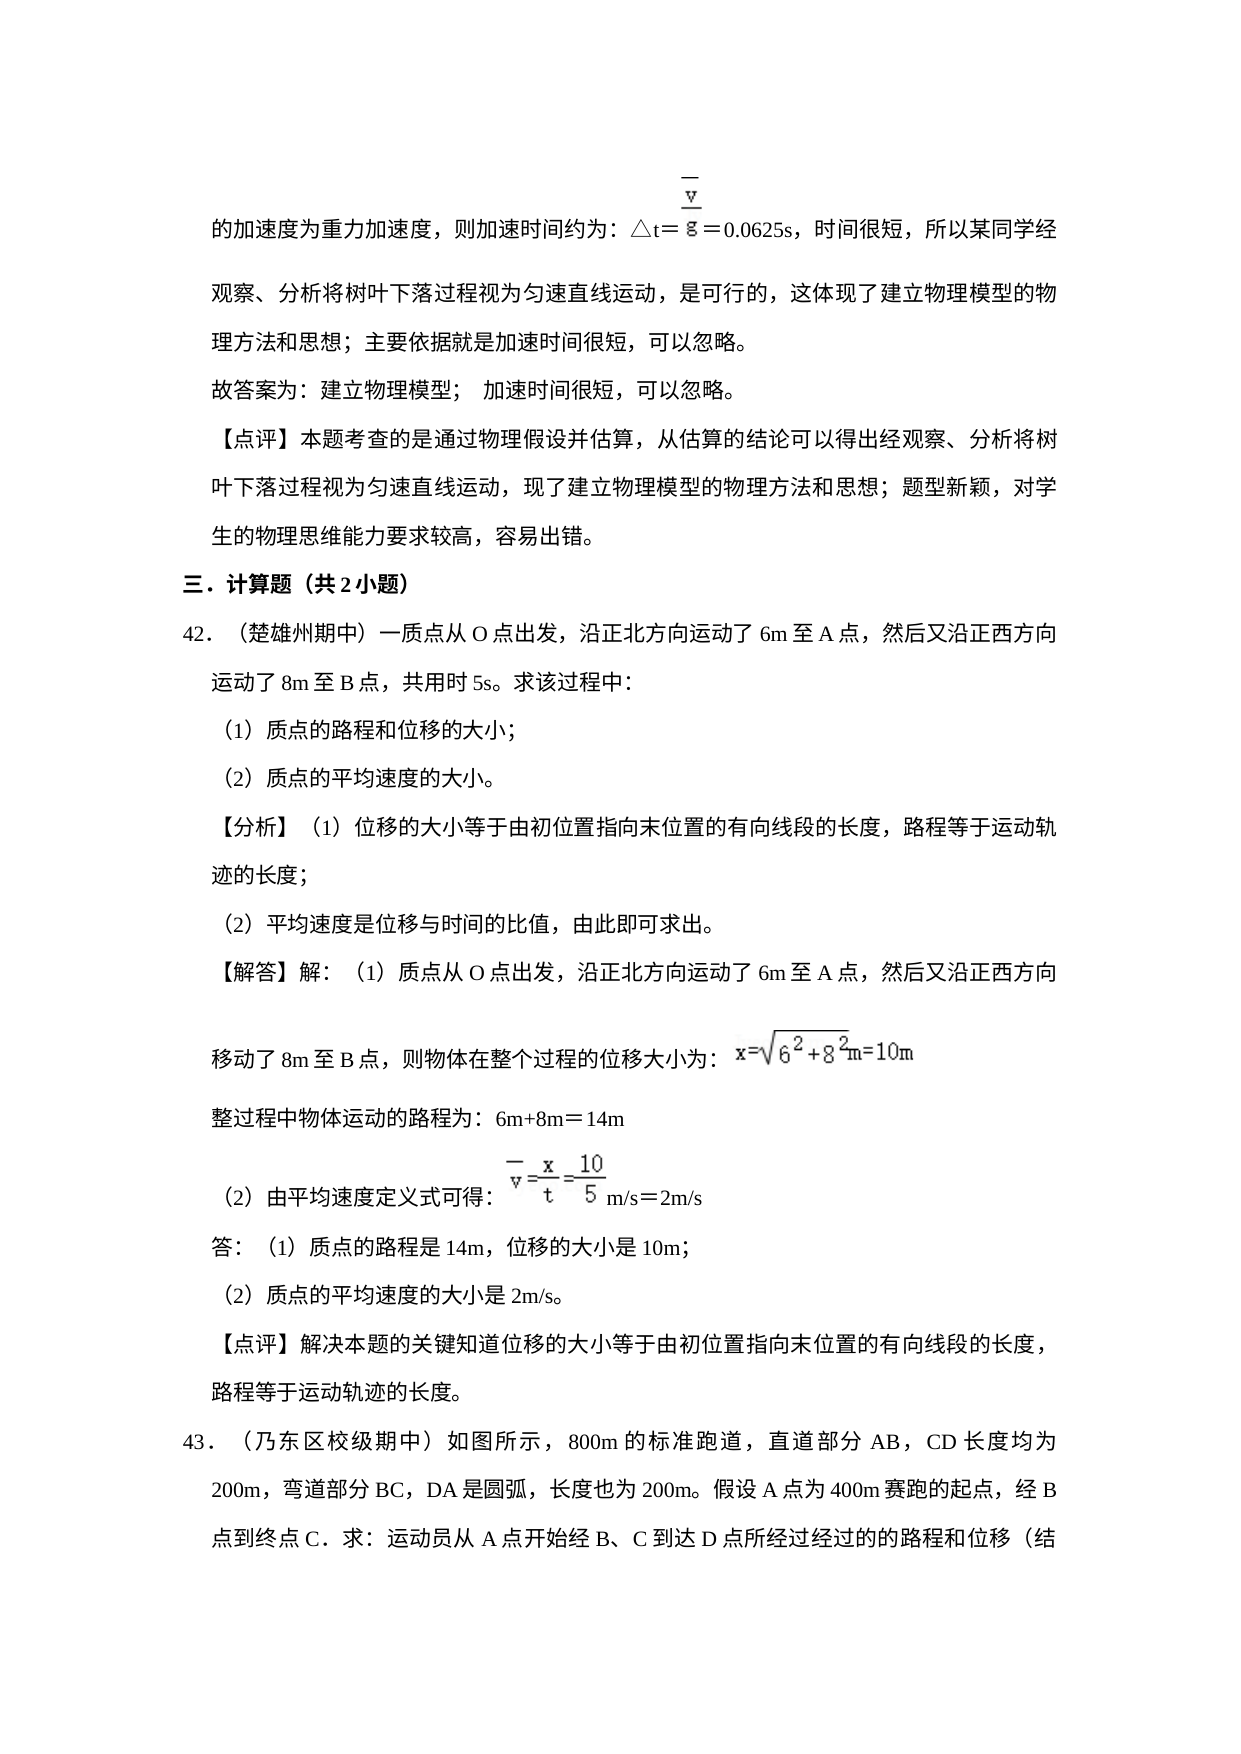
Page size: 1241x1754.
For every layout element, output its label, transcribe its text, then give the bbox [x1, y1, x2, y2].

text （2）由平均速度定义式可得：m/s＝2m/s [211, 1149, 1058, 1214]
text 故答案为：建立物理模型； 加速时间很短，可以忽略。 [211, 373, 1058, 405]
picture [730, 1030, 914, 1068]
text 答：（1）质点的路程是14m，位移的大小是10m； [211, 1229, 1058, 1262]
text 42．（楚雄州期中）一质点从O点出发，沿正北方向运动了6m至A点，然后又沿正西方向运动了8m至B点，共用时5s。求该过程中： [183, 615, 1058, 697]
text （2）质点的平均速度的大小。 [211, 761, 1058, 793]
picture [506, 1150, 607, 1206]
text 整过程中物体运动的路程为：6m+8m＝14m [211, 1100, 1058, 1133]
text 【分析】（1）位移的大小等于由初位置指向末位置的有向线段的长度，路程等于运动轨迹的长度； [211, 809, 1058, 890]
picture [681, 177, 702, 238]
text 【解答】解：（1）质点从O点出发，沿正北方向运动了6m至A点，然后又沿正西方向移动了8m至B点，则物体在整个过程的位移大小为： [211, 954, 1058, 1084]
text （2）平均速度是位移与时间的比值，由此即可求出。 [211, 906, 1058, 939]
text （2）质点的平均速度的大小是2m/s。 [211, 1278, 1058, 1310]
text 【点评】本题考查的是通过物理假设并估算，从估算的结论可以得出经观察、分析将树叶下落过程视为匀速直线运动，现了建立物理模型的物理方法和思想；题型新颖，对学生的物理思维能力要求较高，容易出错。 [211, 421, 1058, 551]
text 三．计算题（共2小题） [183, 567, 1058, 599]
text （1）质点的路程和位移的大小； [211, 712, 1058, 745]
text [211, 162, 1058, 357]
text 【点评】解决本题的关键知道位移的大小等于由初位置指向末位置的有向线段的长度，路程等于运动轨迹的长度。 [211, 1326, 1058, 1407]
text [183, 1423, 1058, 1553]
